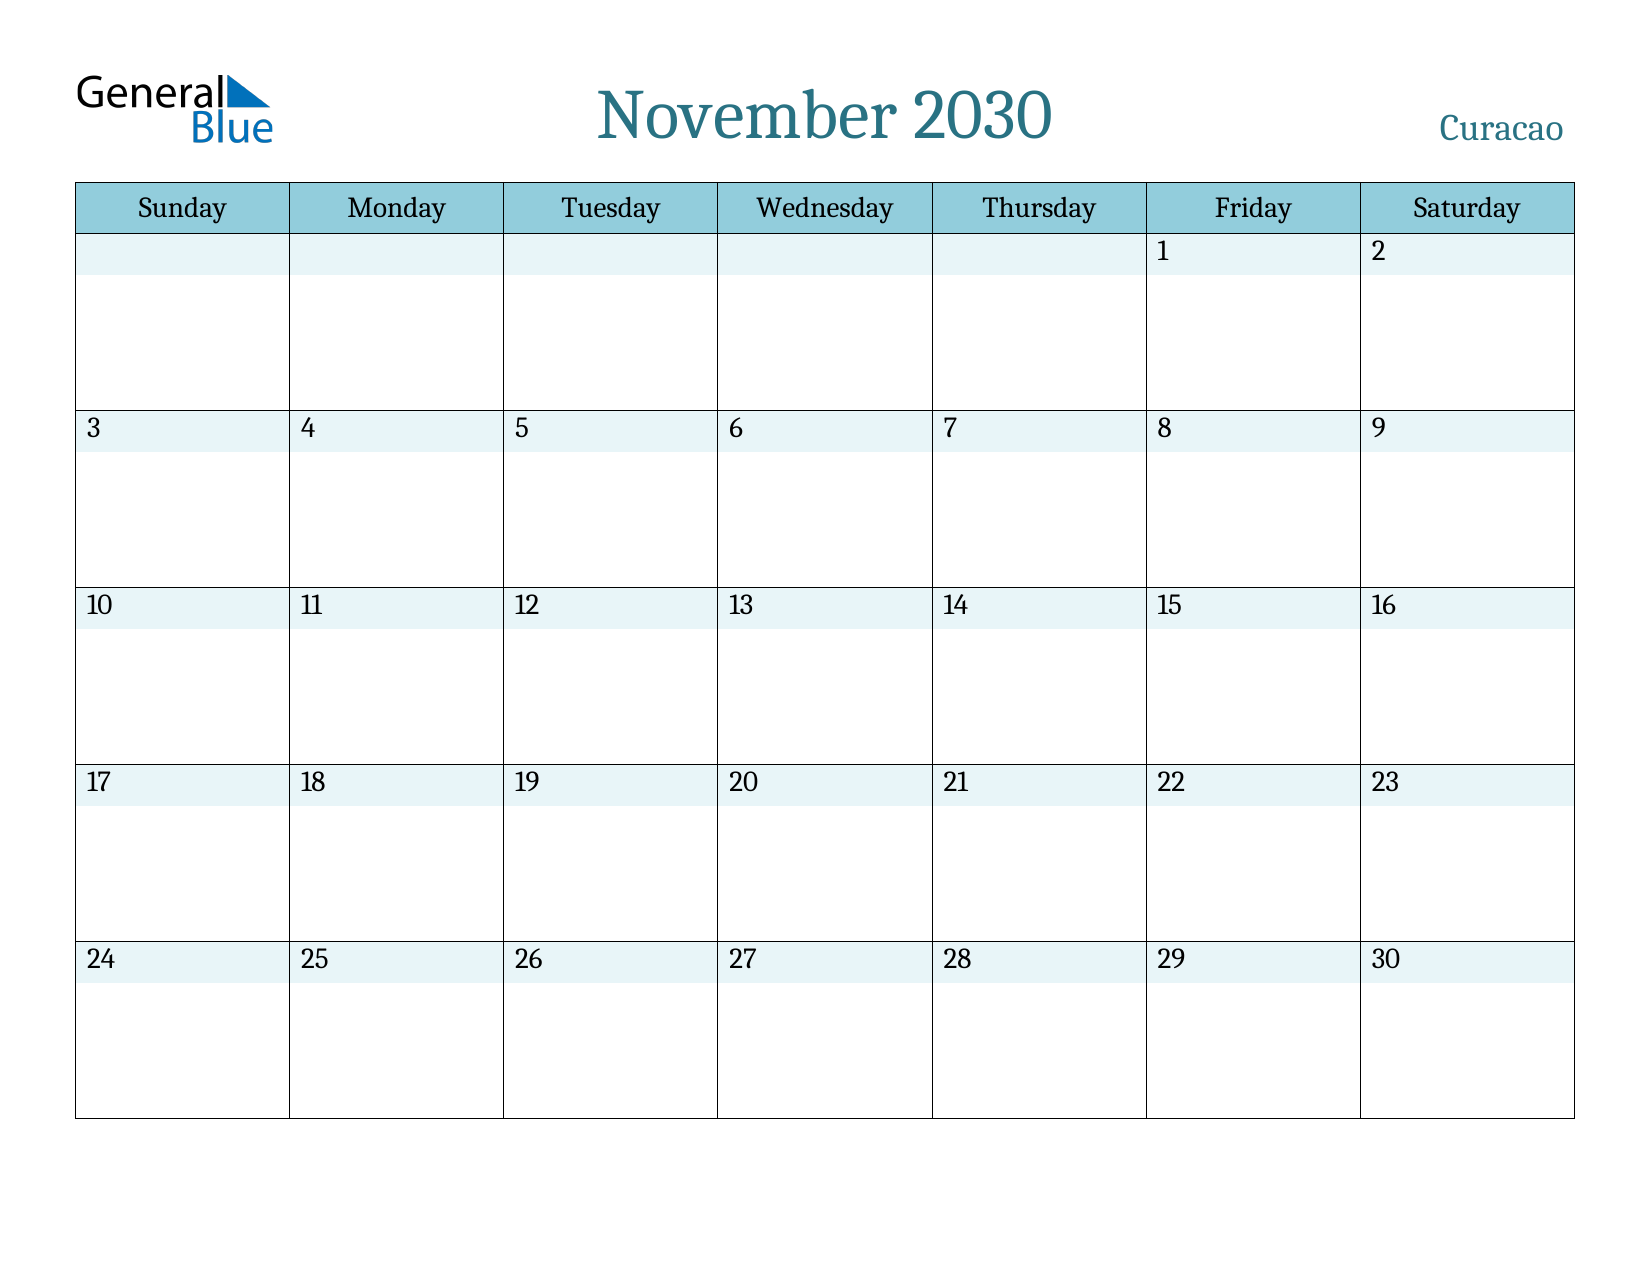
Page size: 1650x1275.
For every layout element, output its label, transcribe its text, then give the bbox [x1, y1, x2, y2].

table_cell [718, 275, 932, 410]
table_cell [76, 983, 289, 1118]
table_cell [933, 234, 1146, 275]
table_cell Monday [290, 183, 503, 233]
table_header Curacao [1146, 75, 1574, 182]
table_cell 26 [504, 942, 717, 983]
table_cell 7 [933, 411, 1146, 452]
table_cell 20 [718, 765, 932, 806]
table_cell [290, 234, 503, 275]
table_cell [1361, 983, 1574, 1118]
table_cell 15 [1147, 588, 1360, 629]
table_cell 13 [718, 588, 932, 629]
table_cell 2 [1361, 234, 1574, 275]
table_cell 18 [290, 765, 503, 806]
table_cell 21 [933, 765, 1146, 806]
table_cell [76, 452, 289, 587]
table_cell 29 [1147, 942, 1360, 983]
table_cell 11 [290, 588, 503, 629]
table_cell [76, 234, 289, 275]
table_cell [1361, 629, 1574, 764]
table_cell [933, 806, 1146, 941]
table_cell [290, 275, 503, 410]
table_cell 3 [76, 411, 289, 452]
table_cell Tuesday [504, 183, 717, 233]
table_cell [1361, 275, 1574, 410]
table_cell 28 [933, 942, 1146, 983]
table_cell [504, 983, 717, 1118]
table_cell [1147, 629, 1360, 764]
table_cell 16 [1361, 588, 1574, 629]
table_cell [1361, 452, 1574, 587]
table_cell [718, 234, 932, 275]
table_cell [1147, 275, 1360, 410]
table_cell Sunday [76, 183, 289, 233]
table_cell [933, 452, 1146, 587]
table_cell 10 [76, 588, 289, 629]
table_cell 27 [718, 942, 932, 983]
table_cell [718, 452, 932, 587]
table_cell [290, 629, 503, 764]
table_cell [290, 452, 503, 587]
table_cell 24 [76, 942, 289, 983]
picture [77, 75, 273, 143]
table_cell [1361, 806, 1574, 941]
table_cell [76, 275, 289, 410]
table_cell [933, 275, 1146, 410]
table_header November 2030 [504, 75, 1146, 182]
table_cell 6 [718, 411, 932, 452]
table_cell 5 [504, 411, 717, 452]
table_cell 22 [1147, 765, 1360, 806]
table_cell [1147, 806, 1360, 941]
table_cell 19 [504, 765, 717, 806]
table_cell [718, 806, 932, 941]
table_cell [290, 983, 503, 1118]
table_cell 30 [1361, 942, 1574, 983]
table_cell 9 [1361, 411, 1574, 452]
table_cell [504, 275, 717, 410]
table_cell [290, 806, 503, 941]
table_cell [718, 629, 932, 764]
table_cell [933, 629, 1146, 764]
table_cell [76, 629, 289, 764]
table_cell [933, 983, 1146, 1118]
table_cell [1147, 452, 1360, 587]
table_cell [718, 983, 932, 1118]
table_cell 12 [504, 588, 717, 629]
table_cell Friday [1147, 183, 1360, 233]
table_cell 25 [290, 942, 503, 983]
table_cell 1 [1147, 234, 1360, 275]
table_cell [504, 806, 717, 941]
table_header [76, 75, 503, 182]
table_cell [504, 234, 717, 275]
table_cell 8 [1147, 411, 1360, 452]
table_cell Wednesday [718, 183, 932, 233]
table_cell 23 [1361, 765, 1574, 806]
table_cell [1147, 983, 1360, 1118]
table_cell Saturday [1361, 183, 1574, 233]
table_cell 4 [290, 411, 503, 452]
table_cell 14 [933, 588, 1146, 629]
table_cell 17 [76, 765, 289, 806]
table_cell [504, 452, 717, 587]
table_cell Thursday [933, 183, 1146, 233]
table_cell [504, 629, 717, 764]
table_cell [76, 806, 289, 941]
